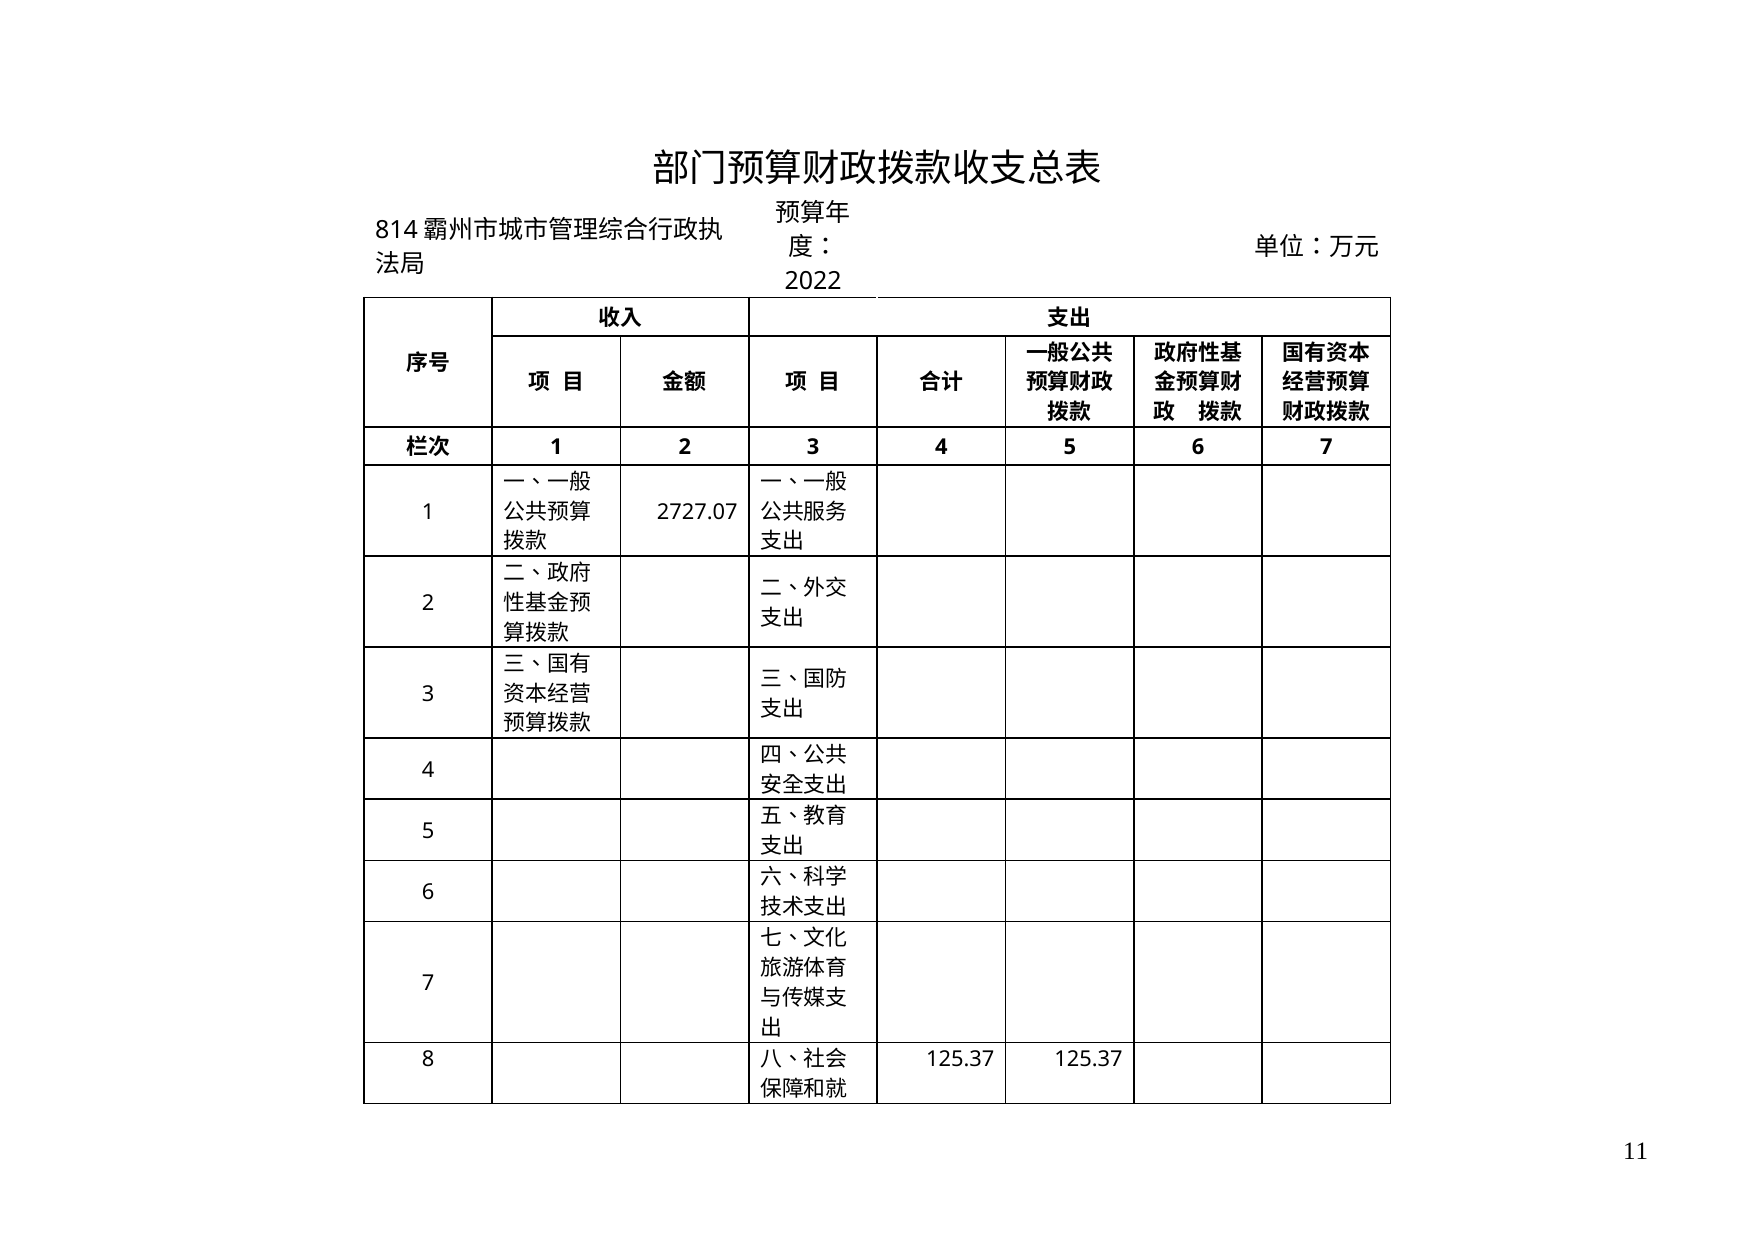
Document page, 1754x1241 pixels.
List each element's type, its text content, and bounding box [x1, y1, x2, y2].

table_cell [1263, 922, 1390, 1041]
table_cell [621, 1043, 748, 1102]
table_cell 支出 [750, 298, 1390, 335]
table_cell [1263, 557, 1390, 646]
table_cell 一般公共预算财政拨款 [1006, 337, 1133, 426]
table_cell 1 [365, 466, 491, 555]
table_cell 序号 [365, 298, 491, 426]
table_cell [1135, 800, 1261, 859]
table_cell 项 目 [493, 337, 620, 426]
table_header 814霸州市城市管理综合行政执法局 [365, 195, 748, 297]
table_cell [1135, 1043, 1261, 1102]
table_cell [621, 557, 748, 646]
table_cell [493, 800, 620, 859]
table_cell 125.37 [878, 1043, 1005, 1102]
table_cell 七、文化旅游体育与传媒支出 [750, 922, 876, 1041]
table_cell 1 [493, 428, 620, 464]
table_cell 八、社会保障和就业支出 [750, 1043, 876, 1102]
table_cell 3 [365, 648, 491, 737]
table_cell [1006, 648, 1133, 737]
table_cell [1263, 861, 1390, 921]
table_cell 三、国防支出 [750, 648, 876, 737]
table_cell [1263, 1043, 1390, 1102]
table_cell [621, 800, 748, 859]
table_cell [1135, 466, 1261, 555]
table_cell 6 [365, 861, 491, 921]
table_cell [1263, 466, 1390, 555]
table_cell [1006, 557, 1133, 646]
table_cell [1263, 648, 1390, 737]
table_cell 4 [878, 428, 1005, 464]
table_cell [1006, 466, 1133, 555]
table_cell 项 目 [750, 337, 876, 426]
table_cell [493, 1043, 620, 1102]
table_cell [1135, 648, 1261, 737]
table_cell [1135, 922, 1261, 1041]
table_cell 3 [750, 428, 876, 464]
table_cell 125.37 [1006, 1043, 1133, 1102]
table_cell [493, 861, 620, 921]
table_cell 一、一般公共服务支出 [750, 466, 876, 555]
table_cell 7 [1263, 428, 1390, 464]
table_cell [1263, 739, 1390, 798]
table_cell 栏次 [365, 428, 491, 464]
table_cell 5 [365, 800, 491, 859]
table_cell 收入 [493, 298, 748, 335]
table_cell [878, 922, 1005, 1041]
table_cell 合计 [878, 337, 1005, 426]
table_cell [878, 557, 1005, 646]
table_cell [878, 861, 1005, 921]
table_cell [1006, 739, 1133, 798]
table_cell [878, 739, 1005, 798]
table_cell 4 [365, 739, 491, 798]
table_cell [621, 922, 748, 1041]
table_cell 5 [1006, 428, 1133, 464]
table_cell 7 [365, 922, 491, 1041]
table_cell [1006, 861, 1133, 921]
table_cell 三、国有资本经营预算拨款 [493, 648, 620, 737]
table_cell 国有资本经营预算财政拨款 [1263, 337, 1390, 426]
table_cell [1006, 800, 1133, 859]
table_cell 六、科学技术支出 [750, 861, 876, 921]
table_cell 金额 [621, 337, 748, 426]
table_cell 政府性基金预算财政 拨款 [1135, 337, 1261, 426]
table_cell [1263, 800, 1390, 859]
table_cell [1135, 861, 1261, 921]
table_cell 2 [621, 428, 748, 464]
table_cell 2 [365, 557, 491, 646]
table_cell [493, 739, 620, 798]
table_cell [1135, 739, 1261, 798]
table_cell 五、教育支出 [750, 800, 876, 859]
table_cell [878, 800, 1005, 859]
table_cell 一、一般公共预算拨款 [493, 466, 620, 555]
text 部门预算财政拨款收支总表 [106, 142, 1648, 193]
table_cell [1006, 922, 1133, 1041]
table_cell [621, 648, 748, 737]
table_cell 2727.07 [621, 466, 748, 555]
table_cell [621, 739, 748, 798]
table_header 预算年度：2022 [750, 195, 876, 297]
table_cell 二、外交支出 [750, 557, 876, 646]
table_cell [621, 861, 748, 921]
table_cell [878, 466, 1005, 555]
table_cell [878, 648, 1005, 737]
table_cell 6 [1135, 428, 1261, 464]
table_cell [1135, 557, 1261, 646]
table_cell 二、政府性基金预算拨款 [493, 557, 620, 646]
table_cell 8 [365, 1043, 491, 1102]
table_cell [493, 922, 620, 1041]
table_cell 四、公共安全支出 [750, 739, 876, 798]
table_header 单位：万元 [878, 195, 1390, 297]
